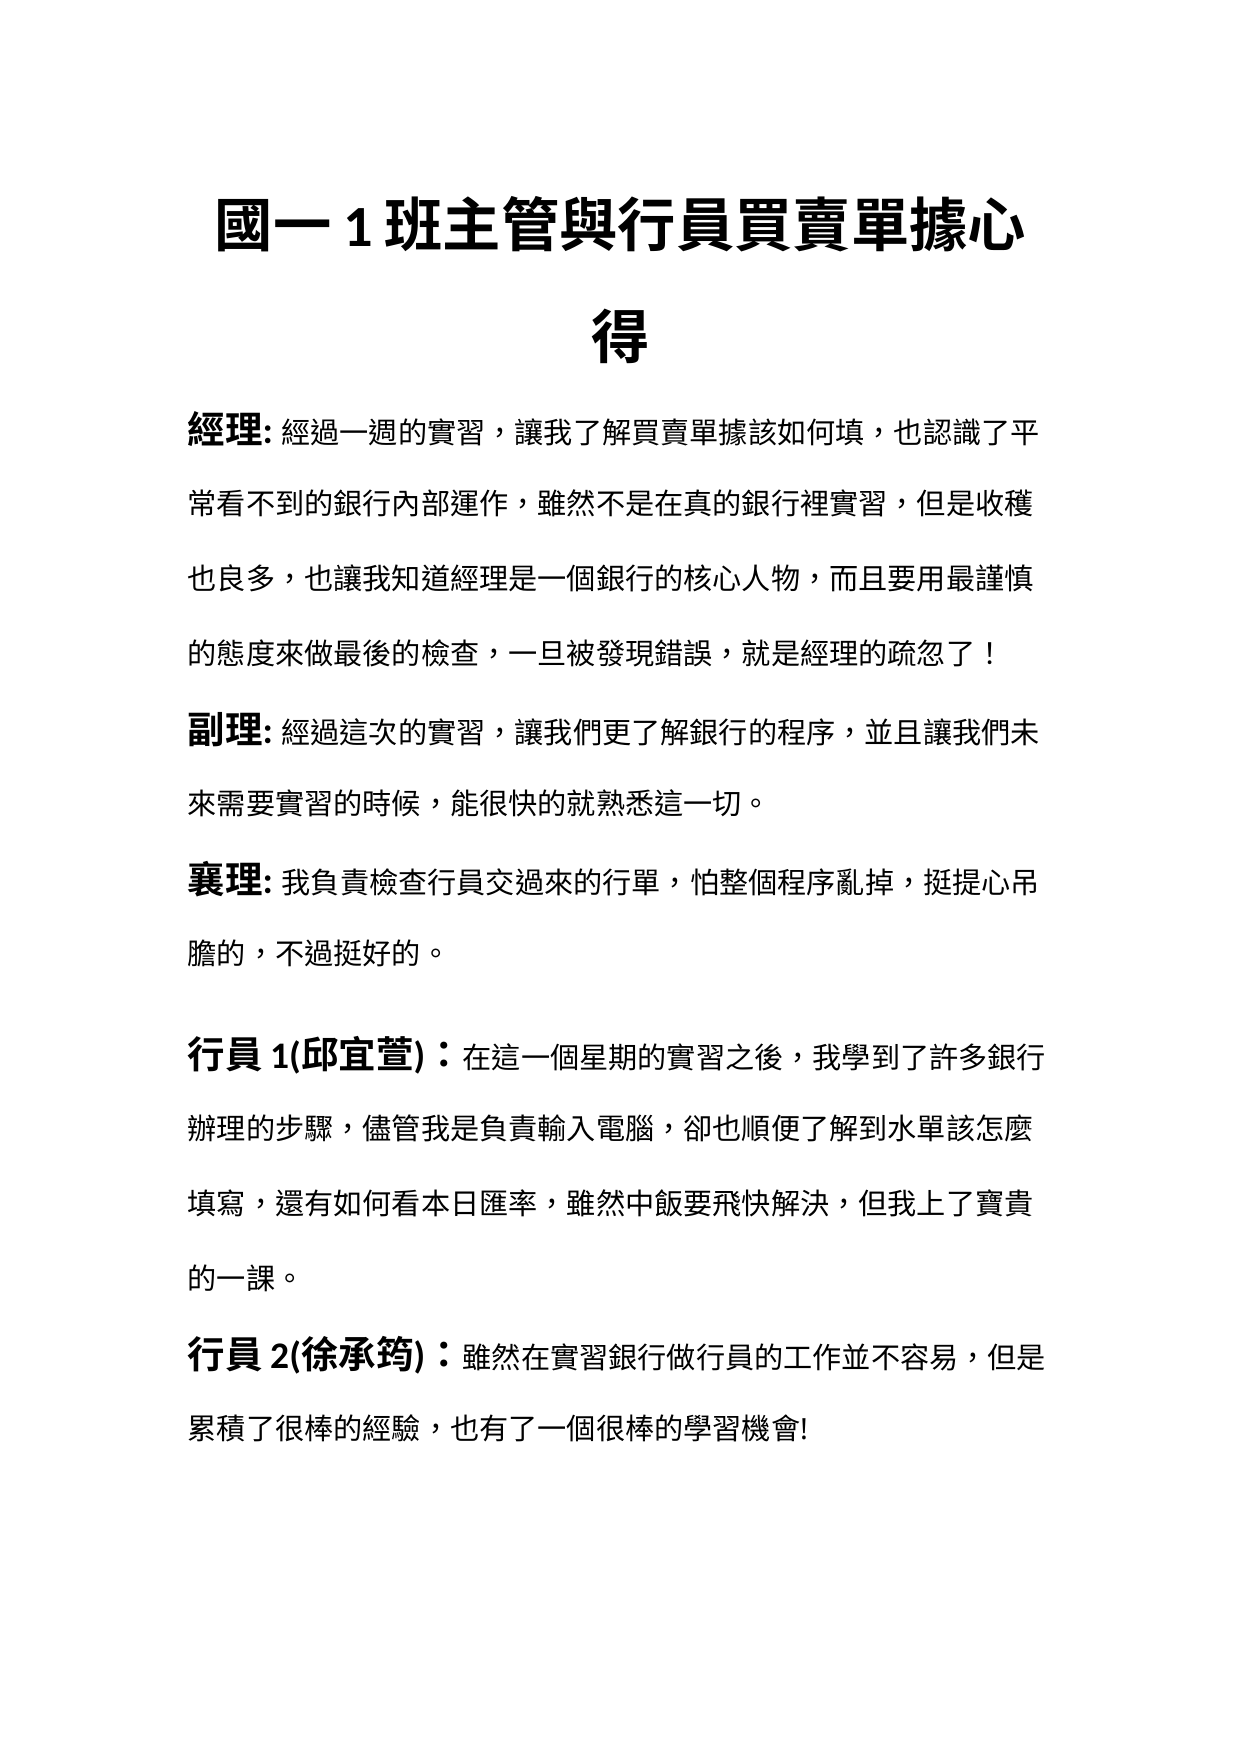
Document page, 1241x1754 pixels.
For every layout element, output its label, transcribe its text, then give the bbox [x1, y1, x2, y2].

text 國一1班主管與行員買賣單據心得 [187, 164, 1053, 389]
text 經理: 經過一週的實習，讓我了解買賣單據該如何填，也認識了平常看不到的銀行內部運作，雖然不是在真的銀行裡實習，但是收穫也良多，也讓我知道經理是一個銀行的核心人物，而且要用最謹慎的態度來做最後的檢查，一旦被發現錯誤，就是經理的疏忽了！ [187, 389, 1053, 689]
text 襄理: 我負責檢查行員交過來的行單，怕整個程序亂掉，挺提心吊膽的，不過挺好的。 [187, 839, 1053, 989]
text 行員2(徐承筠)：雖然在實習銀行做行員的工作並不容易，但是累積了很棒的經驗，也有了一個很棒的學習機會! [187, 1314, 1053, 1464]
text 副理: 經過這次的實習，讓我們更了解銀行的程序，並且讓我們未來需要實習的時候，能很快的就熟悉這一切。 [187, 689, 1053, 839]
text 行員1(邱宜萱)：在這一個星期的實習之後，我學到了許多銀行辦理的步驟，儘管我是負責輸入電腦，卻也順便了解到水單該怎麼填寫，還有如何看本日匯率，雖然中飯要飛快解決，但我上了寶貴的一課。 [187, 1014, 1053, 1314]
